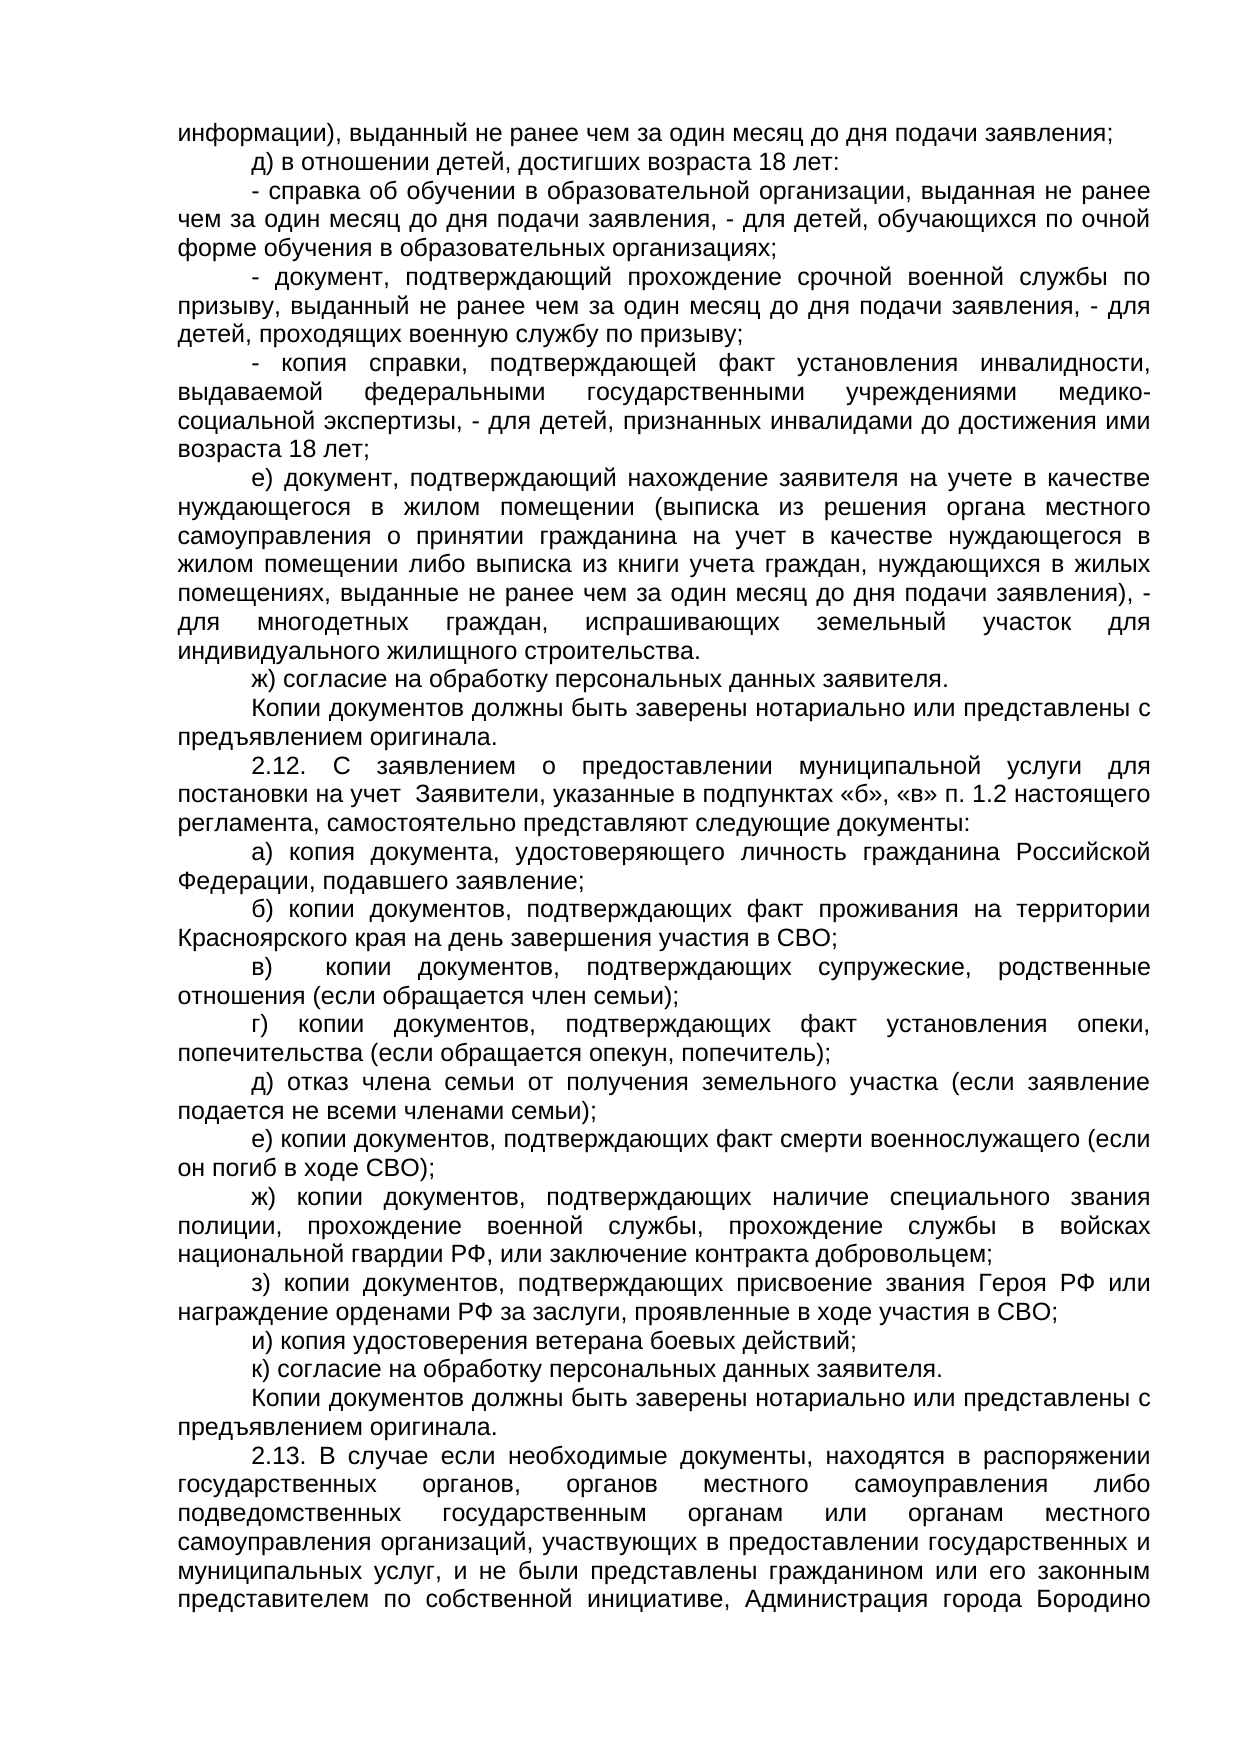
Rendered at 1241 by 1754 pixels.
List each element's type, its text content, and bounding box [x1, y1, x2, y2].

text ж) копии документов, подтверждающих наличие специального звания полиции, прохождение военной службы, прохождение службы в войсках национальной гвардии РФ, или заключение контракта добровольцем; [177, 1182, 1152, 1268]
text а) копия документа, удостоверяющего личность гражданина Российской Федерации, подавшего заявление; [177, 837, 1152, 894]
text - копия справки, подтверждающей факт установления инвалидности, выдаваемой федеральными государственными учреждениями медико-социальной экспертизы, - для детей, признанных инвалидами до достижения ими возраста 18 лет; [177, 348, 1152, 463]
text б) копии документов, подтверждающих факт проживания на территории Красноярского края на день завершения участия в СВО; [177, 894, 1152, 952]
text д) отказ члена семьи от получения земельного участка (если заявление подается не всеми членами семьи); [177, 1067, 1152, 1124]
text в) копии документов, подтверждающих супружеские, родственные отношения (если обращается член семьи); [177, 952, 1152, 1009]
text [177, 1441, 1152, 1613]
text Копии документов должны быть заверены нотариально или представлены с предъявлением оригинала. [177, 1383, 1152, 1441]
text з) копии документов, подтверждающих присвоение звания Героя РФ или награждение орденами РФ за заслуги, проявленные в ходе участия в СВО; [177, 1268, 1152, 1326]
text д) в отношении детей, достигших возраста 18 лет: [177, 147, 1152, 176]
text е) документ, подтверждающий нахождение заявителя на учете в качестве нуждающегося в жилом помещении (выписка из решения органа местного самоуправления о принятии гражданина на учет в качестве нуждающегося в жилом помещении либо выписка из книги учета граждан, нуждающихся в жилых помещениях, выданные не ранее чем за один месяц до дня подачи заявления), - для многодетных граждан, испрашивающих земельный участок для индивидуального жилищного строительства. [177, 463, 1152, 664]
text - документ, подтверждающий прохождение срочной военной службы по призыву, выданный не ранее чем за один месяц до дня подачи заявления, - для детей, проходящих военную службу по призыву; [177, 262, 1152, 348]
text ж) согласие на обработку персональных данных заявителя. [177, 664, 1152, 693]
text - справка об обучении в образовательной организации, выданная не ранее чем за один месяц до дня подачи заявления, - для детей, обучающихся по очной форме обучения в образовательных организациях; [177, 176, 1152, 262]
text г) копии документов, подтверждающих факт установления опеки, попечительства (если обращается опекун, попечитель); [177, 1009, 1152, 1067]
text к) согласие на обработку персональных данных заявителя. [177, 1354, 1152, 1383]
text е) копии документов, подтверждающих факт смерти военнослужащего (если он погиб в ходе СВО); [177, 1124, 1152, 1182]
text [177, 118, 1152, 147]
text Копии документов должны быть заверены нотариально или представлены с предъявлением оригинала. [177, 693, 1152, 751]
text и) копия удостоверения ветерана боевых действий; [177, 1326, 1152, 1354]
text 2.12. С заявлением о предоставлении муниципальной услуги для постановки на учет Заявители, указанные в подпунктах «б», «в» п. 1.2 настоящего регламента, самостоятельно представляют следующие документы: [177, 751, 1152, 837]
